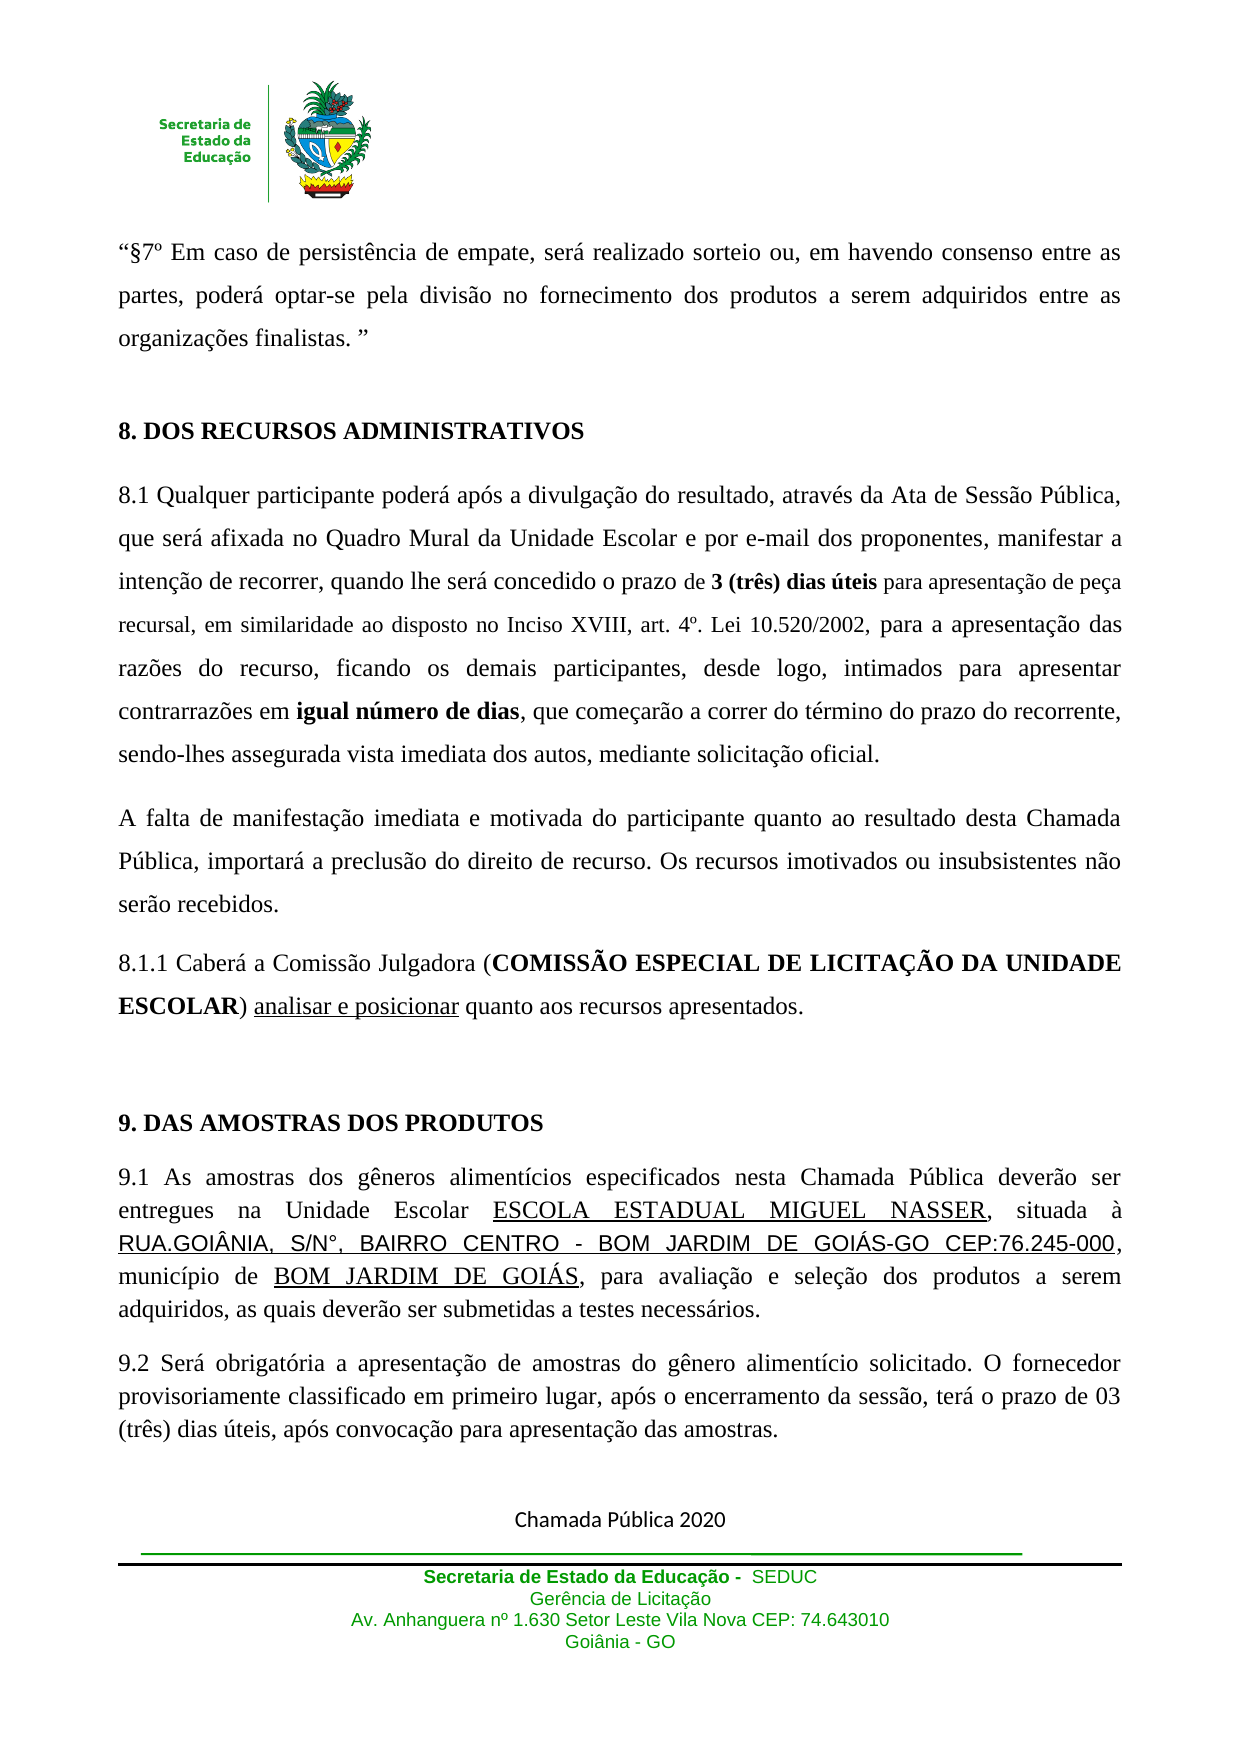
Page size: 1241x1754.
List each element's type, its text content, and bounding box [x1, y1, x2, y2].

text 8. DOS RECURSOS ADMINISTRATIVOS [118, 416, 1122, 445]
text 8.1 Qualquer participante poderá após a divulgação do resultado, através da Ata de Sessão Pública, que será afixada no Quadro Mural da Unidade Escolar e por e-mail dos proponentes, manifestar a intenção de recorrer, quando lhe será concedido o prazo de 3 (três) dias úteis para apresentação de peça recursal, em similaridade ao disposto no Inciso XVIII, art. 4º. Lei 10.520/2002, para a apresentação das razões do recurso, ficando os demais participantes, desde logo, intimados para apresentar contrarrazões em igual número de dias, que começarão a correr do término do prazo do recorrente, sendo-lhes assegurada vista imediata dos autos, mediante solicitação oficial. [118, 480, 1122, 768]
text A falta de manifestação imediata e motivada do participante quanto ao resultado desta Chamada Pública, importará a preclusão do direito de recurso. Os recursos imotivados ou insubsistentes não serão recebidos. [118, 803, 1122, 918]
text “§7º Em caso de persistência de empate, será realizado sorteio ou, em havendo consenso entre as partes, poderá optar-se pela divisão no fornecimento dos produtos a serem adquiridos entre as organizações finalistas. ” [118, 237, 1122, 352]
text 8.1.1 Caberá a Comissão Julgadora (COMISSÃO ESPECIAL DE LICITAÇÃO DA UNIDADE ESCOLAR) analisar e posicionar quanto aos recursos apresentados. [118, 948, 1122, 1020]
text 9. DAS AMOSTRAS DOS PRODUTOS [118, 1108, 1028, 1137]
text 9.1 As amostras dos gêneros alimentícios especificados nesta Chamada Pública deverão ser entregues na Unidade Escolar ESCOLA ESTADUAL MIGUEL NASSER, situada à RUA.GOIÂNIA, S/N°, BAIRRO CENTRO - BOM JARDIM DE GOIÁS-GO CEP:76.245-000, município de BOM JARDIM DE GOIÁS, para avaliação e seleção dos produtos a serem adquiridos, as quais deverão ser submetidas a testes necessários. [118, 1162, 1122, 1323]
text 9.2 Será obrigatória a apresentação de amostras do gênero alimentício solicitado. O fornecedor provisoriamente classificado em primeiro lugar, após o encerramento da sessão, terá o prazo de 03 (três) dias úteis, após convocação para apresentação das amostras. [118, 1348, 1122, 1443]
picture [118, 73, 412, 210]
